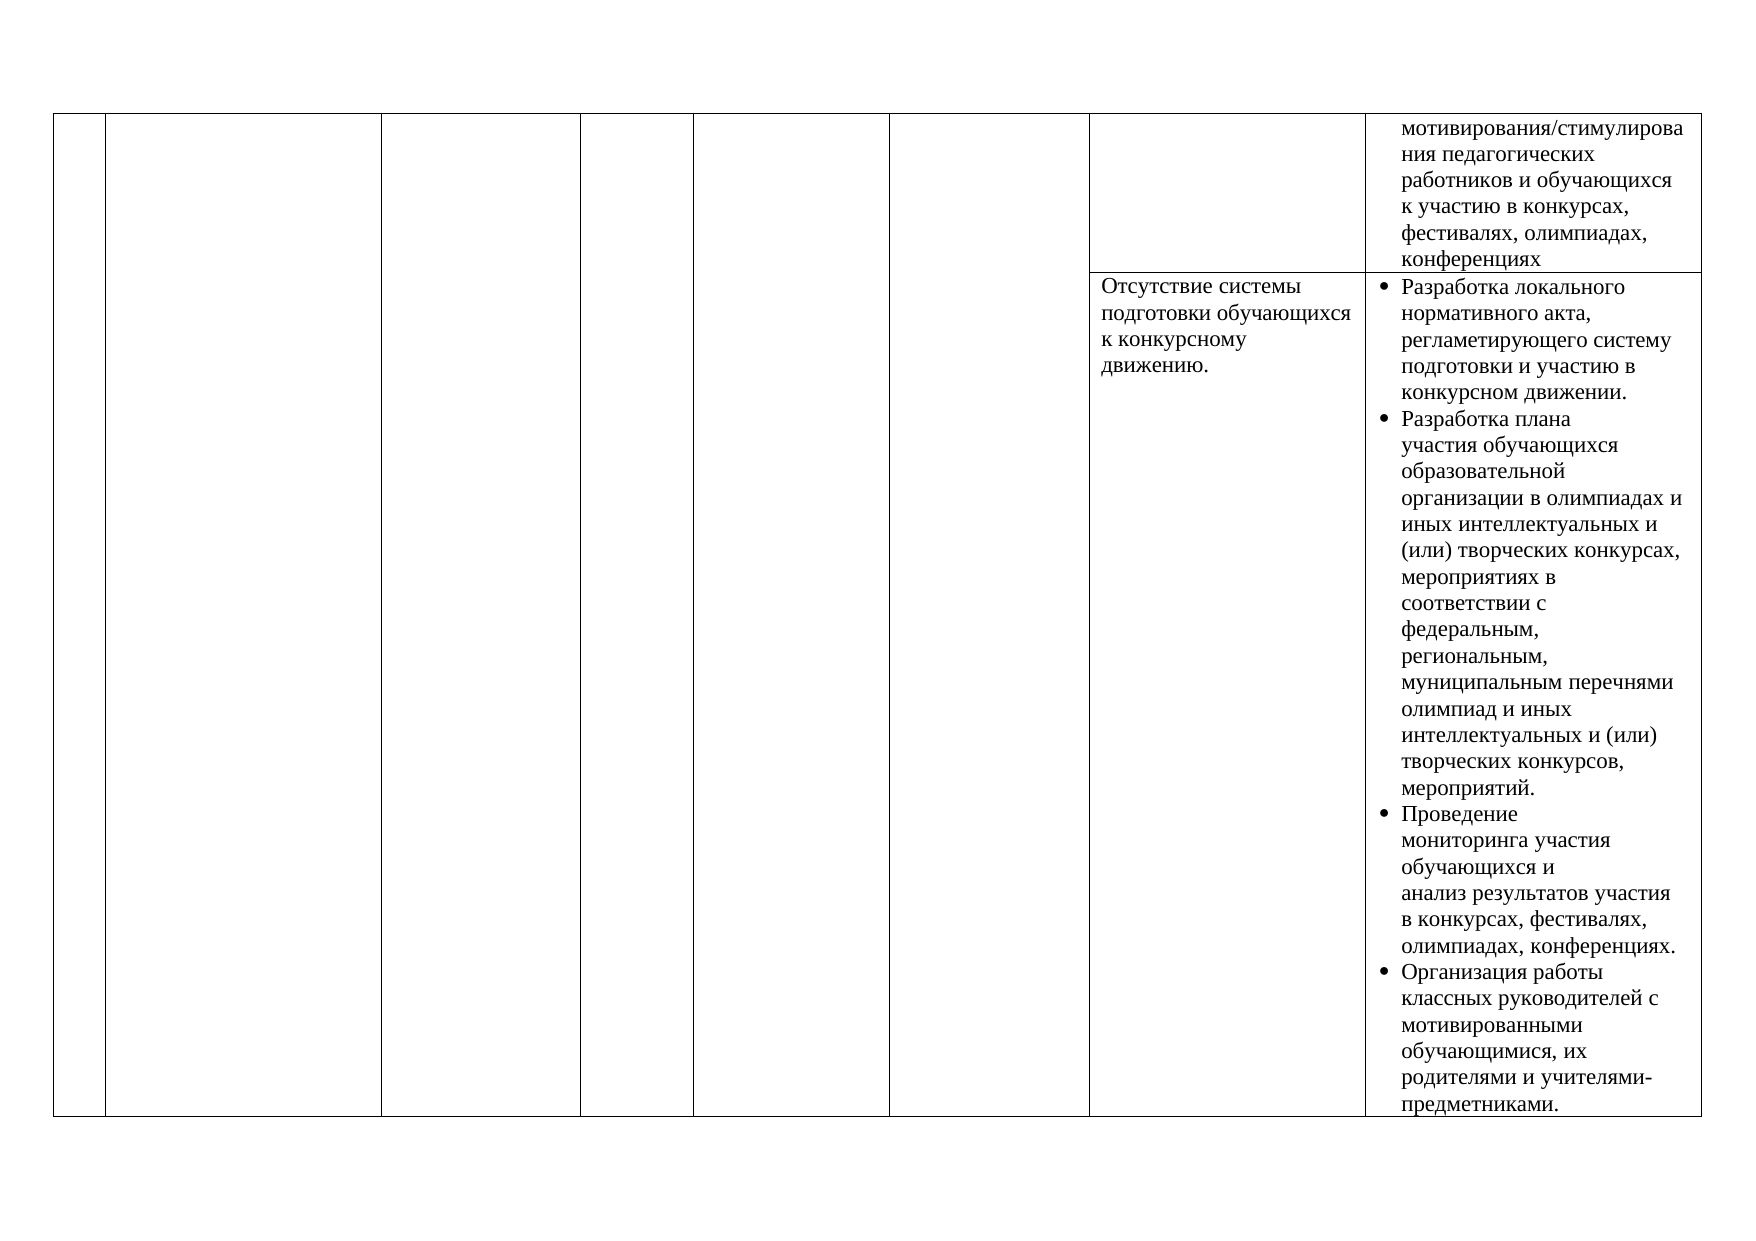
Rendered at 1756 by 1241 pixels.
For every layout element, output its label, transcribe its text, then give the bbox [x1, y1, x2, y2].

table_header [54, 114, 105, 1116]
table_header [890, 114, 1089, 1116]
table_header [1090, 114, 1365, 272]
table_header мотивирования/стимулирова ния педагогических работников и обучающихся к участию в конкурсах, фестивалях, олимпиадах, конференциях [1366, 114, 1701, 272]
table_header [382, 114, 580, 1116]
table_header [106, 114, 381, 1116]
table_cell Разработка локального нормативного акта, регламетирующего систему подготовки и участию в конкурсном движении. Разработка плана участия обучающихся образовательной организации в олимпиадах и иных интеллектуальных и (или) творческих конкурсах, мероприятиях в соответствии с федеральным, региональным, муниципальным перечнями олимпиад и иных интеллектуальных и (или) творческих конкурсов, мероприятий. Проведение мониторинга участия обучающихся и анализ результатов участия в конкурсах, фестивалях, олимпиадах, конференциях. Организация работы классных руководителей с мотивированными обучающимися, их родителями и учителями- предметниками. [1366, 273, 1701, 1116]
table_header [581, 114, 693, 1116]
table_cell Отсутствие системы подготовки обучающихся к конкурсному движению. [1090, 273, 1365, 1116]
table_header [694, 114, 889, 1116]
